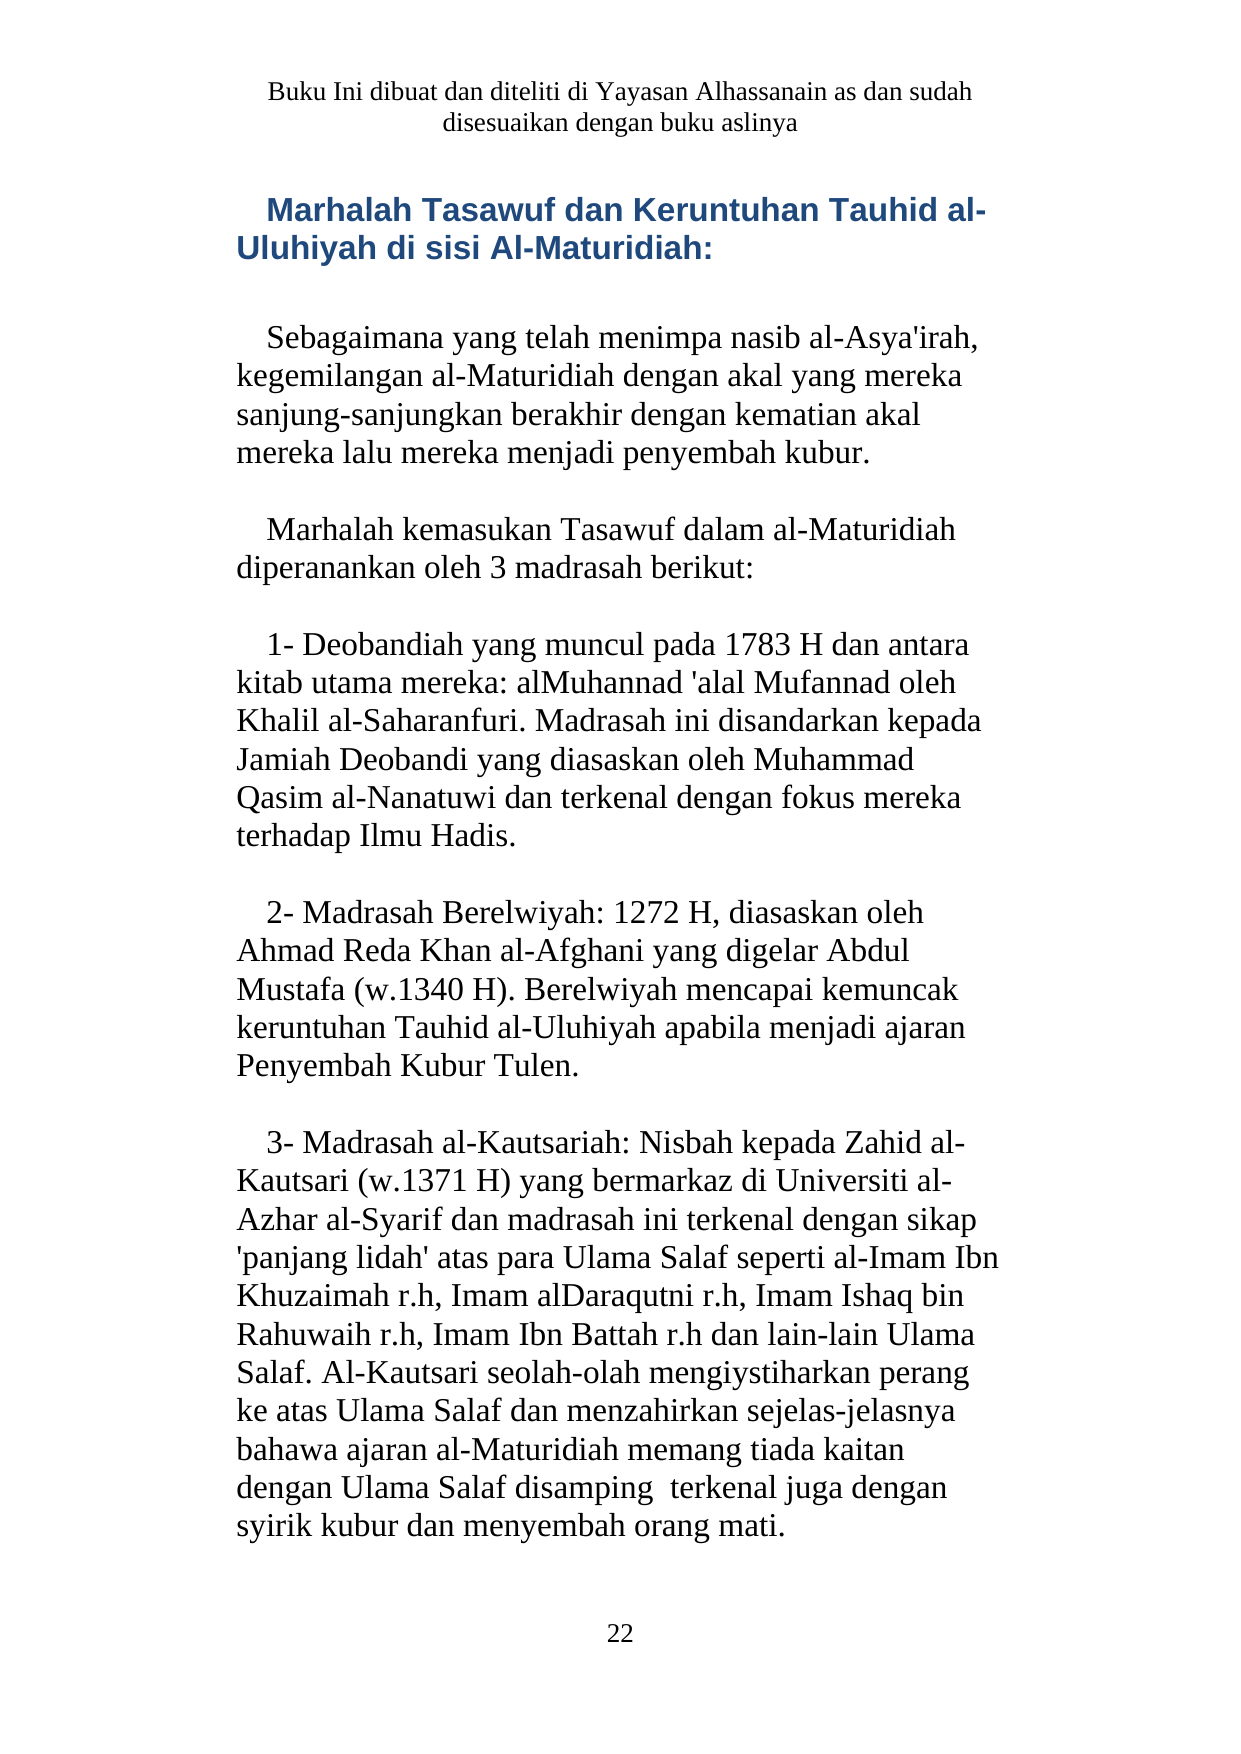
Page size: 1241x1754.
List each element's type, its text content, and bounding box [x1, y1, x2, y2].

text 3- Madrasah al-Kautsariah: Nisbah kepada Zahid al-Kautsari (w.1371 H) yang bermarkaz di Universiti al-Azhar al-Syarif dan madrasah ini terkenal dengan sikap 'panjang lidah' atas para Ulama Salaf seperti al-Imam Ibn Khuzaimah r.h, Imam alDaraqutni r.h, Imam Ishaq bin Rahuwaih r.h, Imam Ibn Battah r.h dan lain-lain Ulama Salaf. Al-Kautsari seolah-olah mengiystiharkan perang ke atas Ulama Salaf dan menzahirkan sejelas-jelasnya bahawa ajaran al-Maturidiah memang tiada kaitan dengan Ulama Salaf disamping terkenal juga dengan syirik kubur dan menyembah orang mati. [236, 1122, 1004, 1544]
text Marhalah kemasukan Tasawuf dalam al-Maturidiah diperanankan oleh 3 madrasah berikut: [236, 509, 1004, 586]
text 2- Madrasah Berelwiyah: 1272 H, diasaskan oleh Ahmad Reda Khan al-Afghani yang digelar Abdul Mustafa (w.1340 H). Berelwiyah mencapai kemuncak keruntuhan Tauhid al-Uluhiyah apabila menjadi ajaran Penyembah Kubur Tulen. [236, 892, 1004, 1084]
subtitle Marhalah Tasawuf dan Keruntuhan Tauhid al-Uluhiyah di sisi Al-Maturidiah: [236, 190, 1004, 267]
text 1- Deobandiah yang muncul pada 1783 H dan antara kitab utama mereka: alMuhannad 'alal Mufannad oleh Khalil al-Saharanfuri. Madrasah ini disandarkan kepada Jamiah Deobandi yang diasaskan oleh Muhammad Qasim al-Nanatuwi dan terkenal dengan fokus mereka terhadap Ilmu Hadis. [236, 624, 1004, 854]
text Sebagaimana yang telah menimpa nasib al-Asya'irah, kegemilangan al-Maturidiah dengan akal yang mereka sanjung-sanjungkan berakhir dengan kematian akal mereka lalu mereka menjadi penyembah kubur. [236, 317, 1004, 471]
